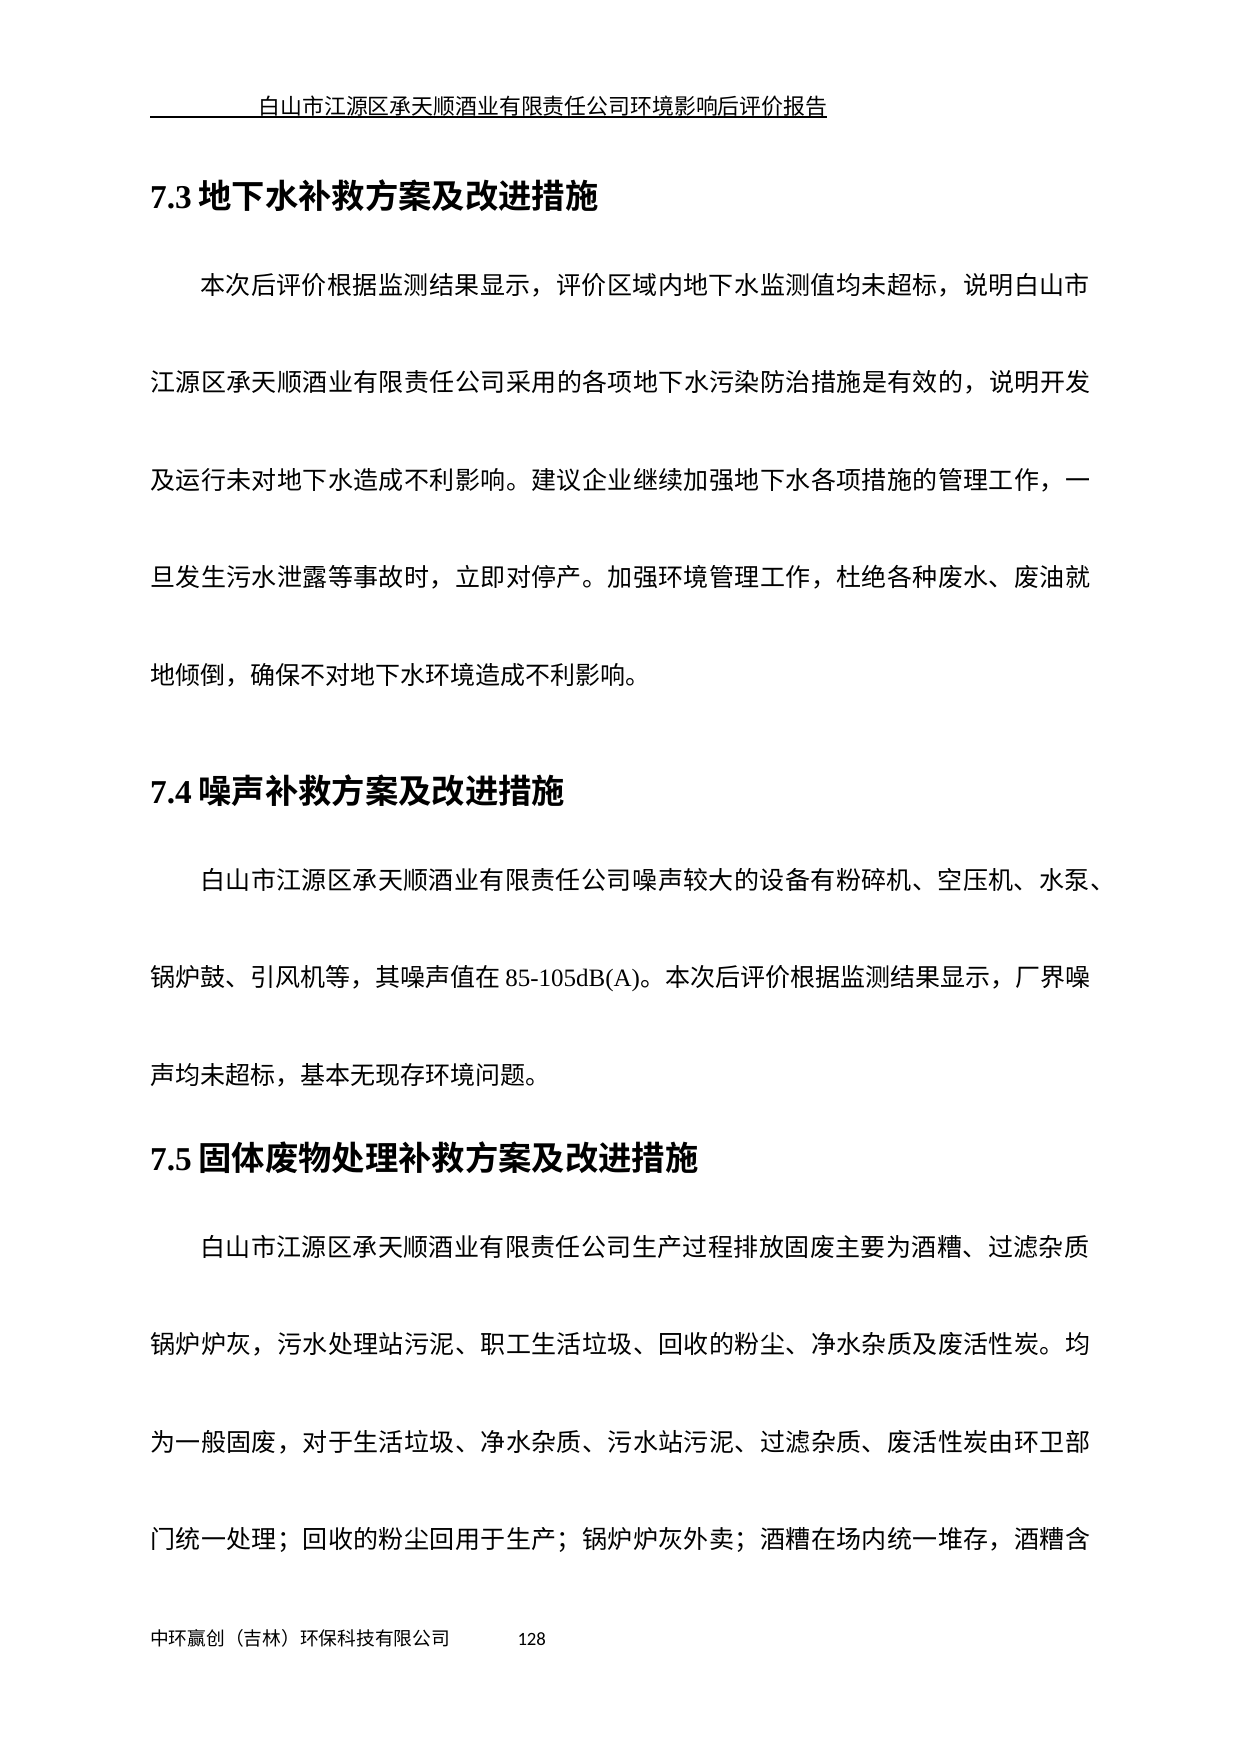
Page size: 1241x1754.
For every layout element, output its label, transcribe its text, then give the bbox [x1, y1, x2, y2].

subtitle 7.3地下水补救方案及改进措施 [150, 162, 1090, 227]
text 本次后评价根据监测结果显示，评价区域内地下水监测值均未超标，说明白山市江源区承天顺酒业有限责任公司采用的各项地下水污染防治措施是有效的，说明开发及运行未对地下水造成不利影响。建议企业继续加强地下水各项措施的管理工作，一旦发生污水泄露等事故时，立即对停产。加强环境管理工作，杜绝各种废水、废油就地倾倒，确保不对地下水环境造成不利影响。 [150, 251, 1090, 706]
subtitle 7.5固体废物处理补救方案及改进措施 [150, 1124, 1090, 1189]
subtitle 7.4噪声补救方案及改进措施 [150, 757, 1090, 822]
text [150, 1213, 1090, 1570]
text 白山市江源区承天顺酒业有限责任公司噪声较大的设备有粉碎机、空压机、水泵、锅炉鼓、引风机等，其噪声值在85-105dB(A)。本次后评价根据监测结果显示，厂界噪声均未超标，基本无现存环境问题。 [150, 846, 1090, 1106]
